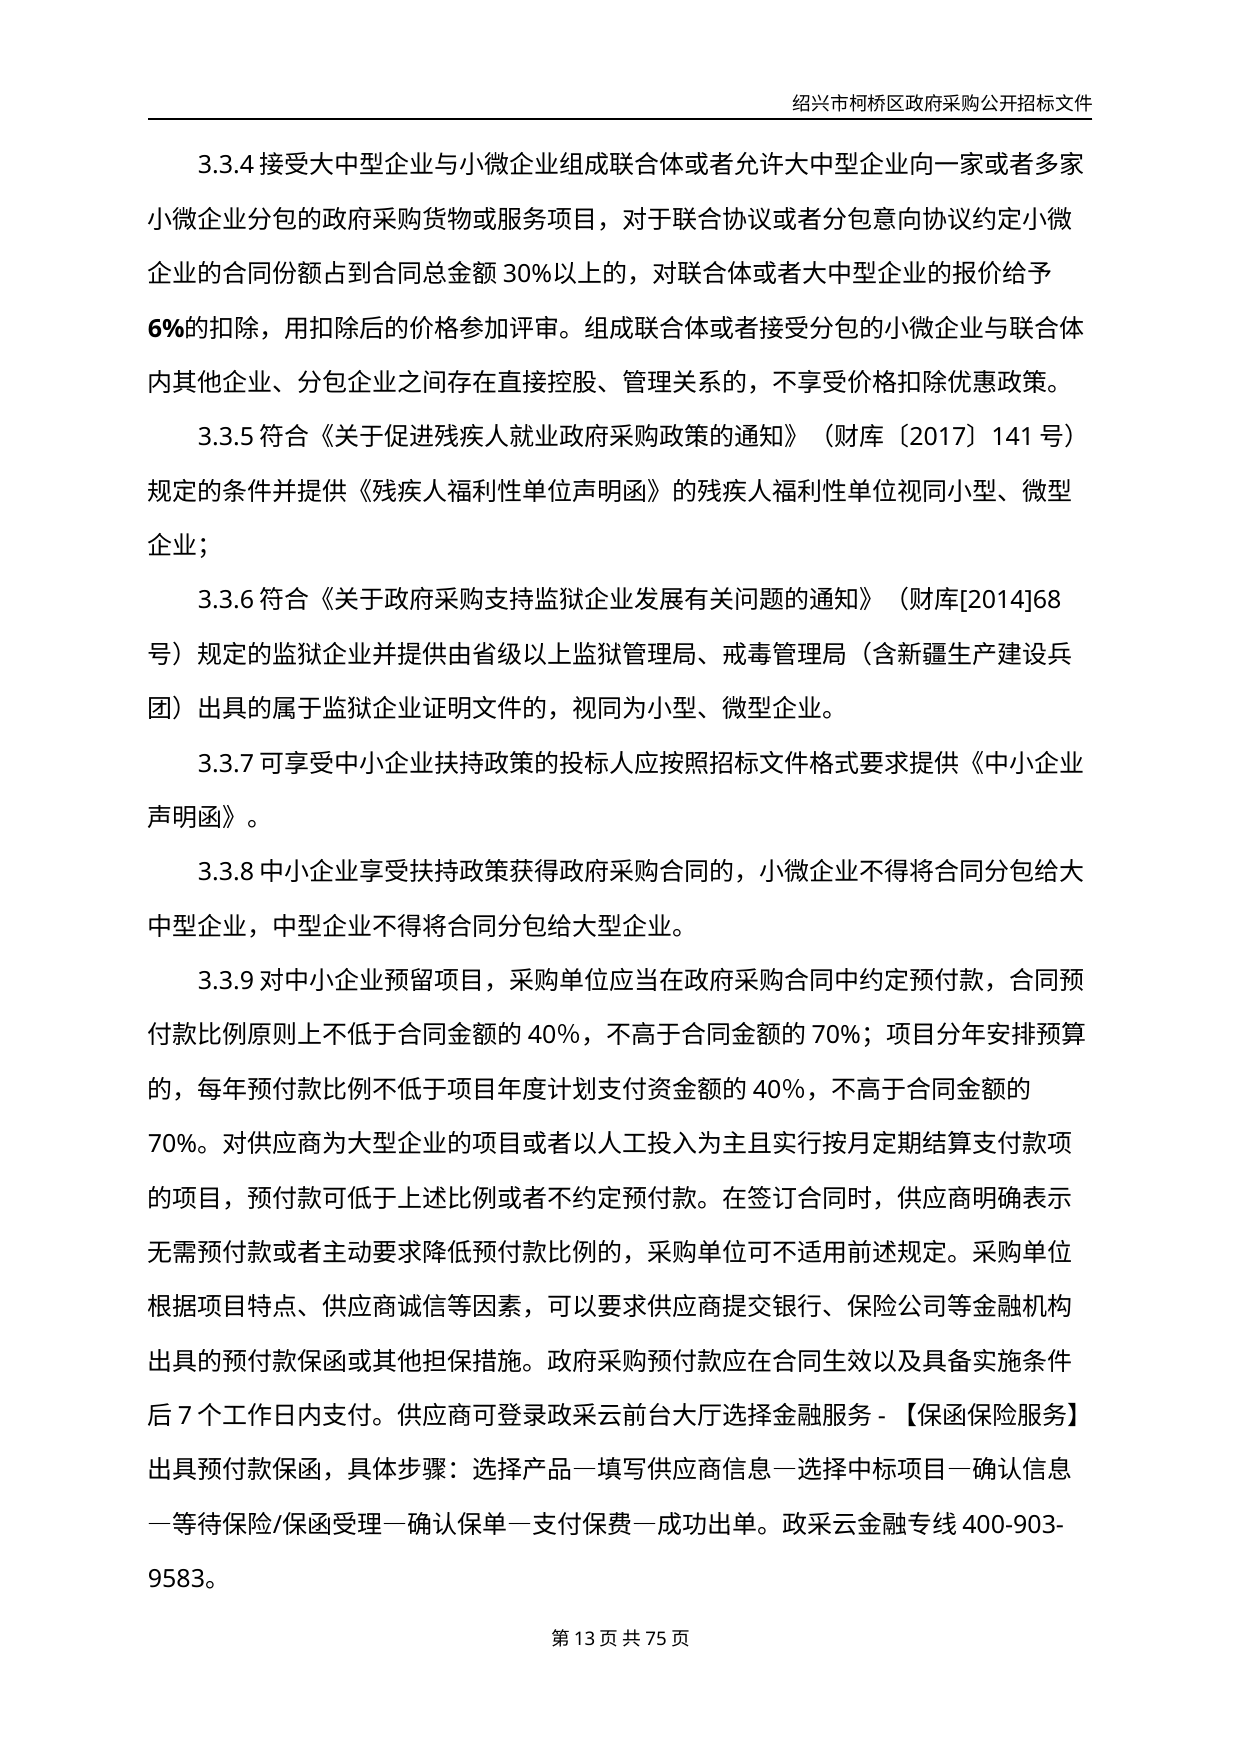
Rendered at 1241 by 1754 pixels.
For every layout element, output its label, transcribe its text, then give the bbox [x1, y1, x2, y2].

text 3.3.7可享受中小企业扶持政策的投标人应按照招标文件格式要求提供《中小企业声明函》。 [148, 743, 1092, 834]
text 3.3.6符合《关于政府采购支持监狱企业发展有关问题的通知》（财库[2014]68号）规定的监狱企业并提供由省级以上监狱管理局、戒毒管理局（含新疆生产建设兵团）出具的属于监狱企业证明文件的，视同为小型、微型企业。 [148, 580, 1092, 725]
text 3.3.8中小企业享受扶持政策获得政府采购合同的，小微企业不得将合同分包给大中型企业，中型企业不得将合同分包给大型企业。 [148, 852, 1092, 942]
text 3.3.4接受大中型企业与小微企业组成联合体或者允许大中型企业向一家或者多家小微企业分包的政府采购货物或服务项目，对于联合协议或者分包意向协议约定小微企业的合同份额占到合同总金额30%以上的，对联合体或者大中型企业的报价给予6%的扣除，用扣除后的价格参加评审。组成联合体或者接受分包的小微企业与联合体内其他企业、分包企业之间存在直接控股、管理关系的，不享受价格扣除优惠政策。 [148, 145, 1092, 399]
text 3.3.9对中小企业预留项目，采购单位应当在政府采购合同中约定预付款，合同预付款比例原则上不低于合同金额的40％，不高于合同金额的70%；项目分年安排预算的，每年预付款比例不低于项目年度计划支付资金额的40％，不高于合同金额的70%。对供应商为大型企业的项目或者以人工投入为主且实行按月定期结算支付款项的项目，预付款可低于上述比例或者不约定预付款。在签订合同时，供应商明确表示无需预付款或者主动要求降低预付款比例的，采购单位可不适用前述规定。采购单位根据项目特点、供应商诚信等因素，可以要求供应商提交银行、保险公司等金融机构出具的预付款保函或其他担保措施。政府采购预付款应在合同生效以及具备实施条件后7个工作日内支付。供应商可登录政采云前台大厅选择金融服务 - 【保函保险服务】出具预付款保函，具体步骤：选择产品—填写供应商信息—选择中标项目—确认信息—等待保险/保函受理—确认保单—支付保费—成功出单。政采云金融专线400-903-9583。 [148, 961, 1092, 1595]
text 3.3.5符合《关于促进残疾人就业政府采购政策的通知》（财库〔2017〕141号）规定的条件并提供《残疾人福利性单位声明函》的残疾人福利性单位视同小型、微型企业； [148, 417, 1092, 562]
